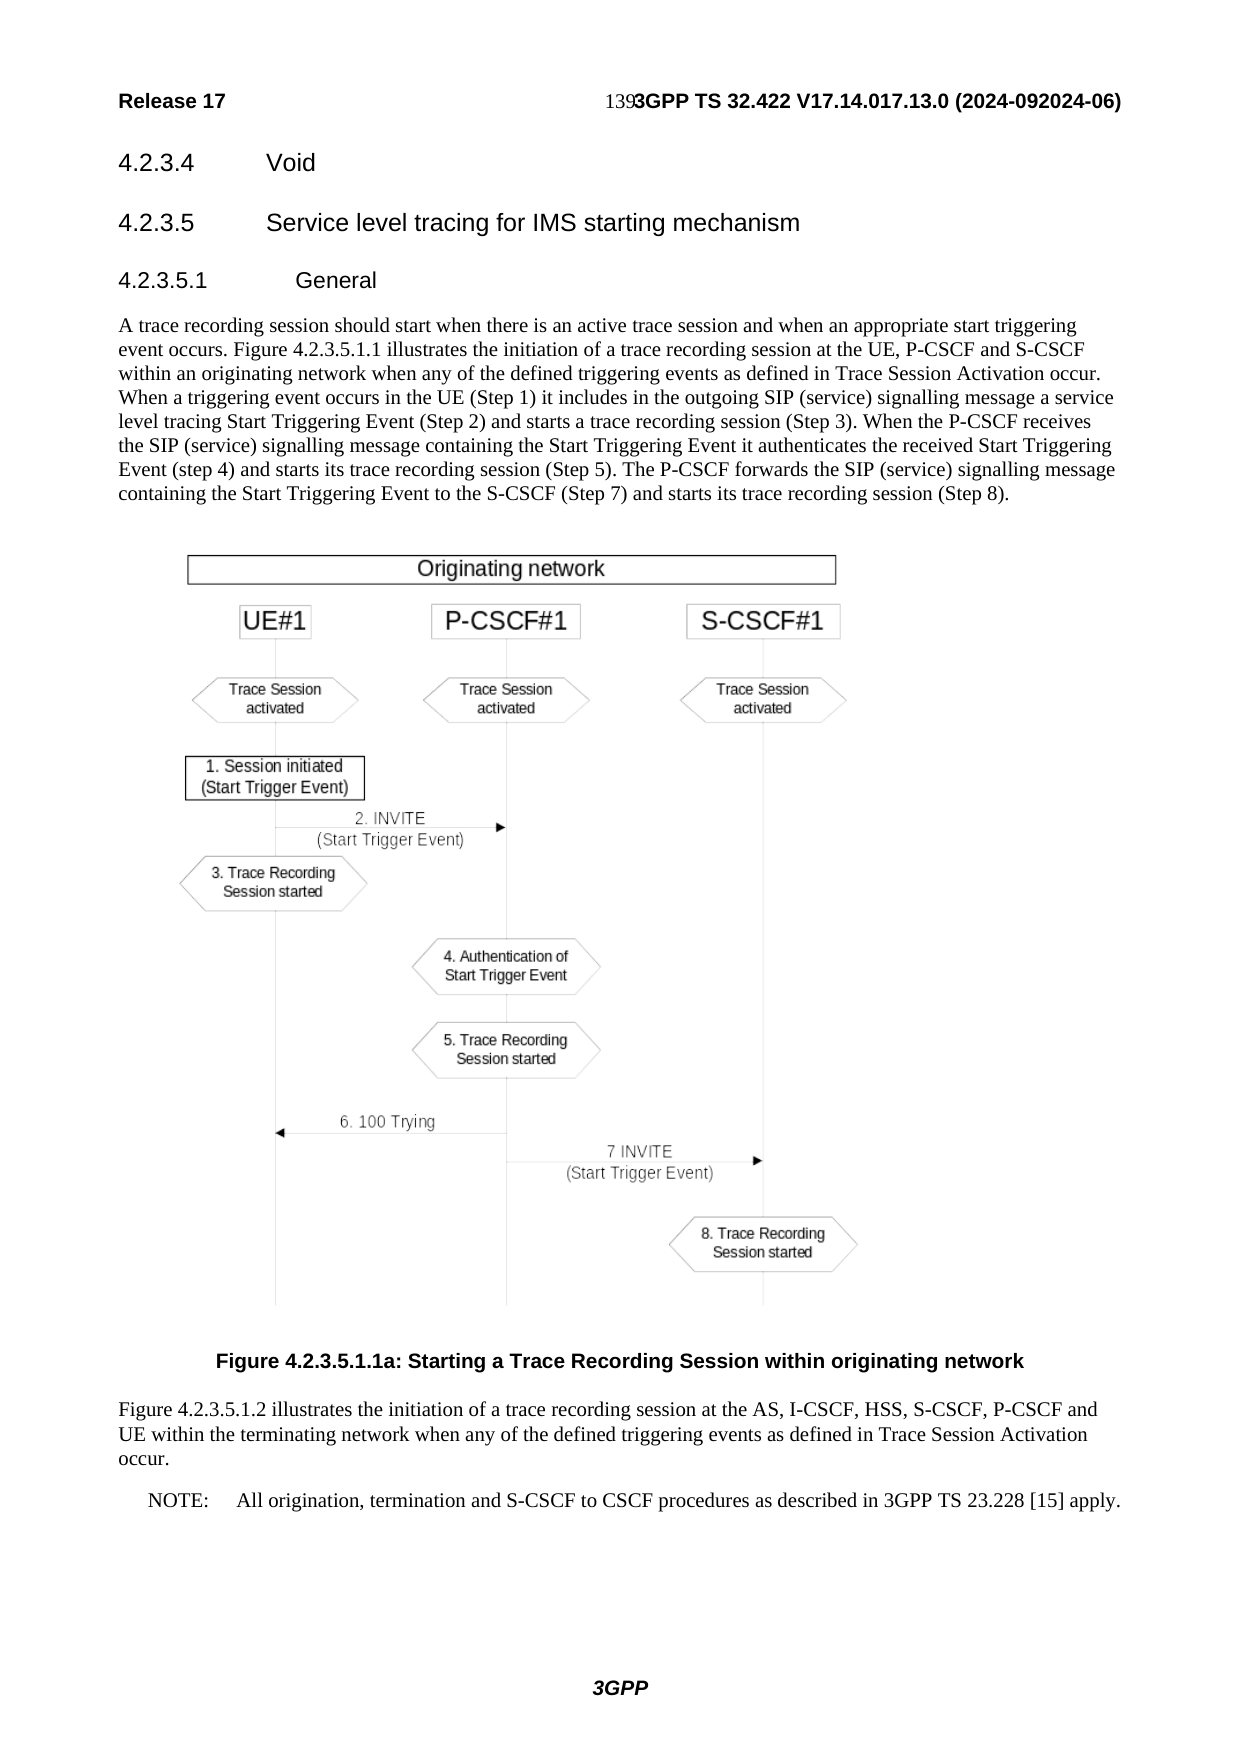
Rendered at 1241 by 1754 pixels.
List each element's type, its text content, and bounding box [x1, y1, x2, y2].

text NOTE: All origination, termination and S-CSCF to CSCF procedures as described in 3GPP TS 23.228 [15] apply. [148, 1488, 1122, 1512]
text A trace recording session should start when there is an active trace session and when an appropriate start triggering event occurs. Figure 4.2.3.5.1.1 illustrates the initiation of a trace recording session at the UE, P-CSCF and S-CSCF within an originating network when any of the defined triggering events as defined in Trace Session Activation occur. When a triggering event occurs in the UE (Step 1) it includes in the outgoing SIP (service) signalling message a service level tracing Start Triggering Event (Step 2) and starts a trace recording session (Step 3). When the P-CSCF receives the SIP (service) signalling message containing the Start Triggering Event it authenticates the received Start Triggering Event (step 4) and starts its trace recording session (Step 5). The P-CSCF forwards the SIP (service) signalling message containing the Start Triggering Event to the S-CSCF (Step 7) and starts its trace recording session (Step 8). [118, 313, 1122, 505]
subtitle 4.2.3.4 Void [118, 147, 1122, 176]
text Figure 4.2.3.5.1.2 illustrates the initiation of a trace recording session at the AS, I-CSCF, HSS, S-CSCF, P-CSCF and UE within the terminating network when any of the defined triggering events as defined in Trace Session Activation occur. [118, 1397, 1122, 1469]
subtitle 4.2.3.5 Service level tracing for IMS starting mechanism [118, 207, 1122, 236]
subtitle 4.2.3.5.1 General [118, 267, 1122, 294]
text Figure 4.2.3.5.1.1a: Starting a Trace Recording Session within originating network [118, 1348, 1122, 1372]
